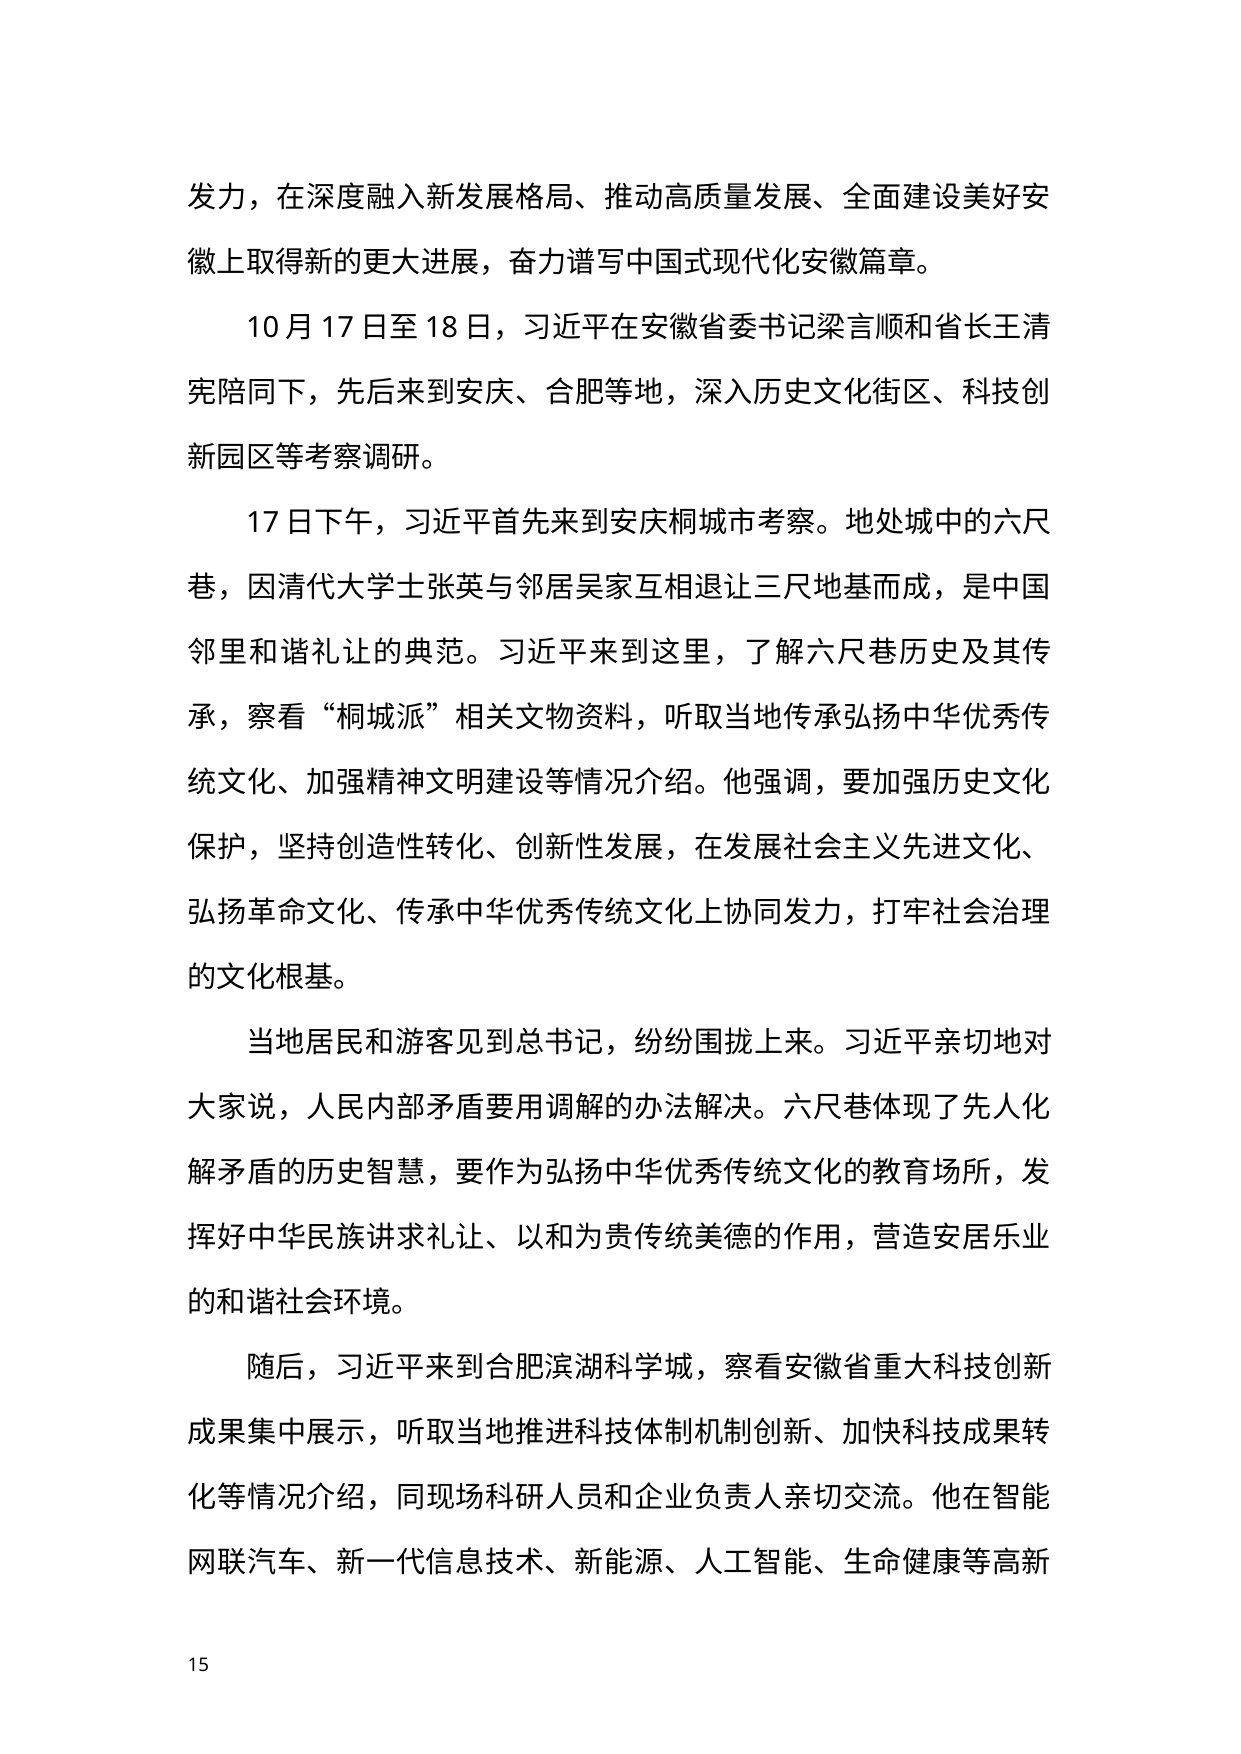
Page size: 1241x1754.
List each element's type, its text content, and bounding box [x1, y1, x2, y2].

text 当地居民和游客见到总书记，纷纷围拢上来。习近平亲切地对大家说，人民内部矛盾要用调解的办法解决。六尺巷体现了先人化解矛盾的历史智慧，要作为弘扬中华优秀传统文化的教育场所，发挥好中华民族讲求礼让、以和为贵传统美德的作用，营造安居乐业的和谐社会环境。 [187, 1007, 1053, 1332]
text 17日下午，习近平首先来到安庆桐城市考察。地处城中的六尺巷，因清代大学士张英与邻居吴家互相退让三尺地基而成，是中国邻里和谐礼让的典范。习近平来到这里，了解六尺巷历史及其传承，察看“桐城派”相关文物资料，听取当地传承弘扬中华优秀传统文化、加强精神文明建设等情况介绍。他强调，要加强历史文化保护，坚持创造性转化、创新性发展，在发展社会主义先进文化、弘扬革命文化、传承中华优秀传统文化上协同发力，打牢社会治理的文化根基。 [187, 487, 1053, 1007]
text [187, 1332, 1053, 1592]
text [187, 162, 1053, 292]
text 10月17日至18日，习近平在安徽省委书记梁言顺和省长王清宪陪同下，先后来到安庆、合肥等地，深入历史文化街区、科技创新园区等考察调研。 [187, 292, 1053, 487]
